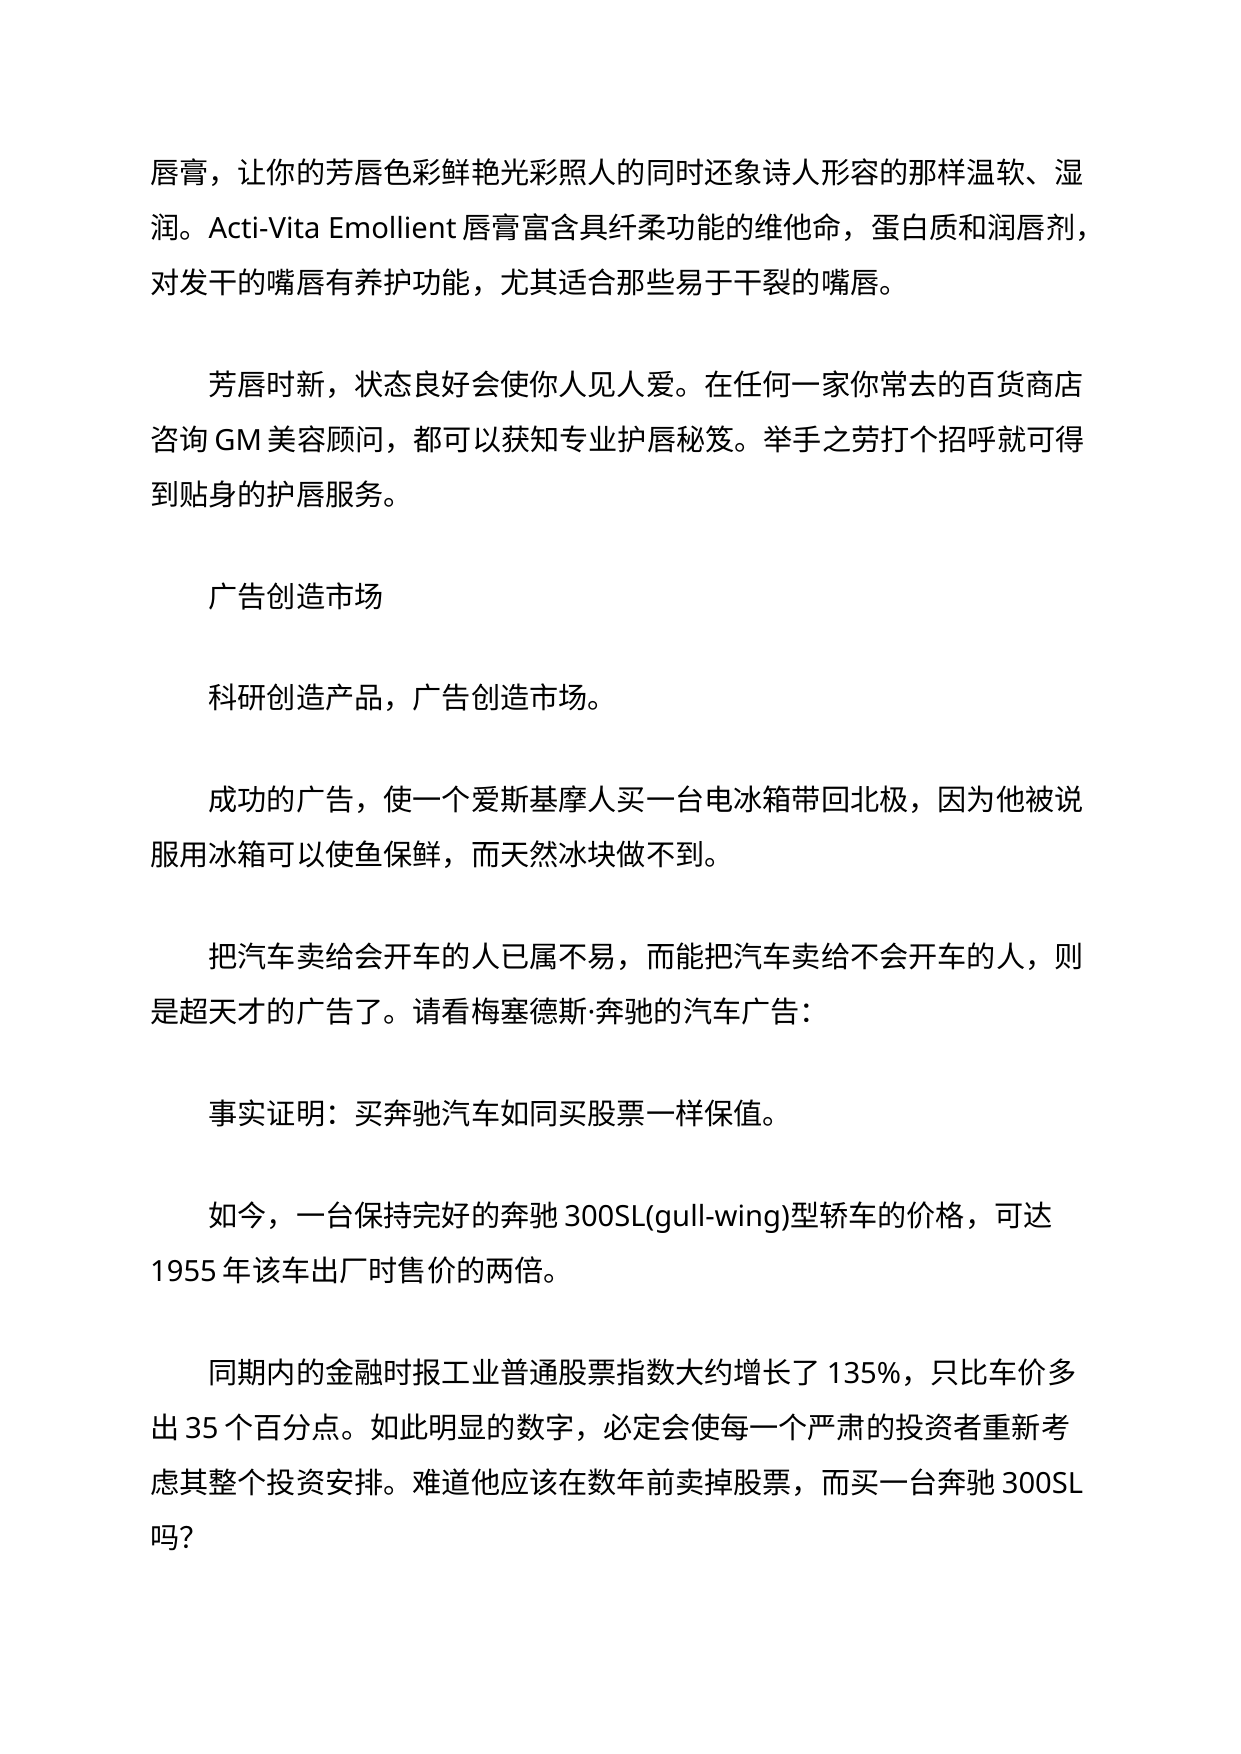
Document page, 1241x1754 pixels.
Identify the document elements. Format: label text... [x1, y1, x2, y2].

text 把汽车卖给会开车的人已属不易，而能把汽车卖给不会开车的人，则是超天才的广告了。请看梅塞德斯·奔驰的汽车广告： [150, 933, 1090, 1031]
text 同期内的金融时报工业普通股票指数大约增长了135%，只比车价多出35个百分点。如此明显的数字，必定会使每一个严肃的投资者重新考虑其整个投资安排。难道他应该在数年前卖掉股票，而买一台奔驰300SL吗？ [150, 1349, 1090, 1556]
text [150, 150, 1090, 302]
text 成功的广告，使一个爱斯基摩人买一台电冰箱带回北极，因为他被说服用冰箱可以使鱼保鲜，而天然冰块做不到。 [150, 777, 1090, 874]
text 广告创造市场 [150, 573, 1090, 616]
text 如今，一台保持完好的奔驰300SL(gull-wing)型轿车的价格，可达1955年该车出厂时售价的两倍。 [150, 1192, 1090, 1289]
text 科研创造产品，广告创造市场。 [150, 675, 1090, 717]
text 事实证明：买奔驰汽车如同买股票一样保值。 [150, 1090, 1090, 1133]
text 芳唇时新，状态良好会使你人见人爱。在任何一家你常去的百货商店咨询GM美容顾问，都可以获知专业护唇秘笈。举手之劳打个招呼就可得到贴身的护唇服务。 [150, 362, 1090, 514]
